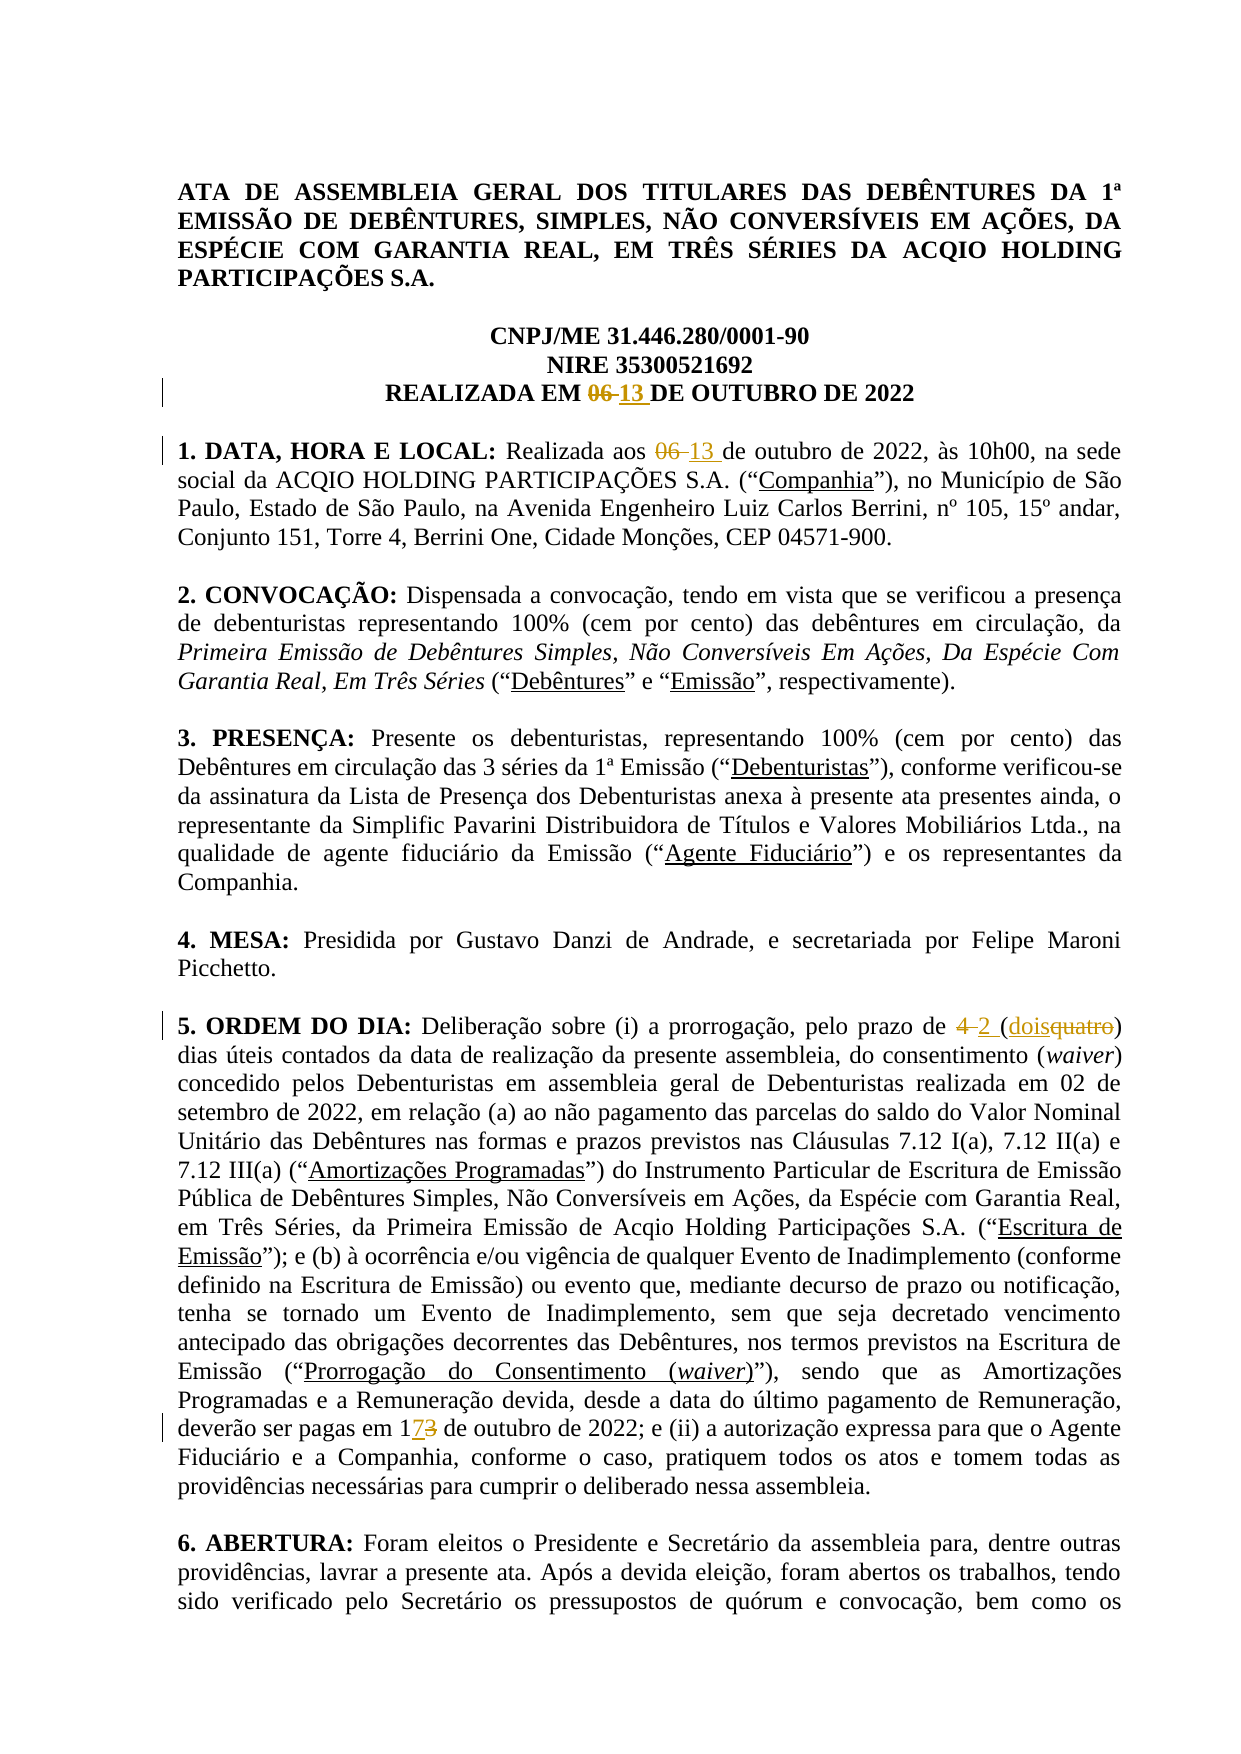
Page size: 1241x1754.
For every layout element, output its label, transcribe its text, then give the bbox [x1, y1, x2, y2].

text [177, 1528, 1122, 1615]
text CNPJ/ME 31.446.280/0001-90 [177, 321, 1122, 350]
text ATA DE ASSEMBLEIA GERAL DOS TITULARES DAS DEBÊNTURES DA 1ª EMISSÃO DE DEBÊNTURES, SIMPLES, NÃO CONVERSÍVEIS EM AÇÕES, DA ESPÉCIE COM GARANTIA REAL, EM TRÊS SÉRIES DA ACQIO HOLDING PARTICIPAÇÕES S.A. [177, 177, 1122, 292]
text REALIZADA EM DE OUTUBRO DE 2022 [177, 378, 1122, 407]
text 5. ORDEM DO DIA: Deliberação sobre (i) a prorrogação, pelo prazo de () dias úteis contados da data de realização da presente assembleia, do consentimento (waiver) concedido pelos Debenturistas em assembleia geral de Debenturistas realizada em 02 de setembro de 2022, em relação (a) ao não pagamento das parcelas do saldo do Valor Nominal Unitário das Debêntures nas formas e prazos previstos nas Cláusulas 7.12 I(a), 7.12 II(a) e 7.12 III(a) (“Amortizações Programadas”) do Instrumento Particular de Escritura de Emissão Pública de Debêntures Simples, Não Conversíveis em Ações, da Espécie com Garantia Real, em Três Séries, da Primeira Emissão de Acqio Holding Participações S.A. (“Escritura de Emissão”); e (b) à ocorrência e/ou vigência de qualquer Evento de Inadimplemento (conforme definido na Escritura de Emissão) ou evento que, mediante decurso de prazo ou notificação, tenha se tornado um Evento de Inadimplemento, sem que seja decretado vencimento antecipado das obrigações decorrentes das Debêntures, nos termos previstos na Escritura de Emissão (“Prorrogação do Consentimento (waiver)”), sendo que as Amortizações Programadas e a Remuneração devida, desde a data do último pagamento de Remuneração, deverão ser pagas em 1 de outubro de 2022; e (ii) a autorização expressa para que o Agente Fiduciário e a Companhia, conforme o caso, pratiquem todos os atos e tomem todas as providências necessárias para cumprir o deliberado nessa assembleia. [177, 1011, 1122, 1500]
text 1. DATA, HORA E LOCAL: Realizada aos de outubro de 2022, às 10h00, na sede social da ACQIO HOLDING PARTICIPAÇÕES S.A. (“Companhia”), no Município de São Paulo, Estado de São Paulo, na Avenida Engenheiro Luiz Carlos Berrini, nº 105, 15º andar, Conjunto 151, Torre 4, Berrini One, Cidade Monções, CEP 04571-900. [177, 436, 1122, 551]
text 3. PRESENÇA: Presente os debenturistas, representando 100% (cem por cento) das Debêntures em circulação das 3 séries da 1ª Emissão (“Debenturistas”), conforme verificou-se da assinatura da Lista de Presença dos Debenturistas anexa à presente ata presentes ainda, o representante da Simplific Pavarini Distribuidora de Títulos e Valores Mobiliários Ltda., na qualidade de agente fiduciário da Emissão (“Agente Fiduciário”) e os representantes da Companhia. [177, 723, 1122, 896]
text 2. CONVOCAÇÃO: Dispensada a convocação, tendo em vista que se verificou a presença de debenturistas representando 100% (cem por cento) das debêntures em circulação, da Primeira Emissão de Debêntures Simples, Não Conversíveis Em Ações, Da Espécie Com Garantia Real, Em Três Séries (“Debêntures” e “Emissão”, respectivamente). [177, 580, 1122, 695]
text NIRE 35300521692 [177, 350, 1122, 378]
text 4. MESA: Presidida por Gustavo Danzi de Andrade, e secretariada por Felipe Maroni Picchetto. [177, 925, 1122, 982]
